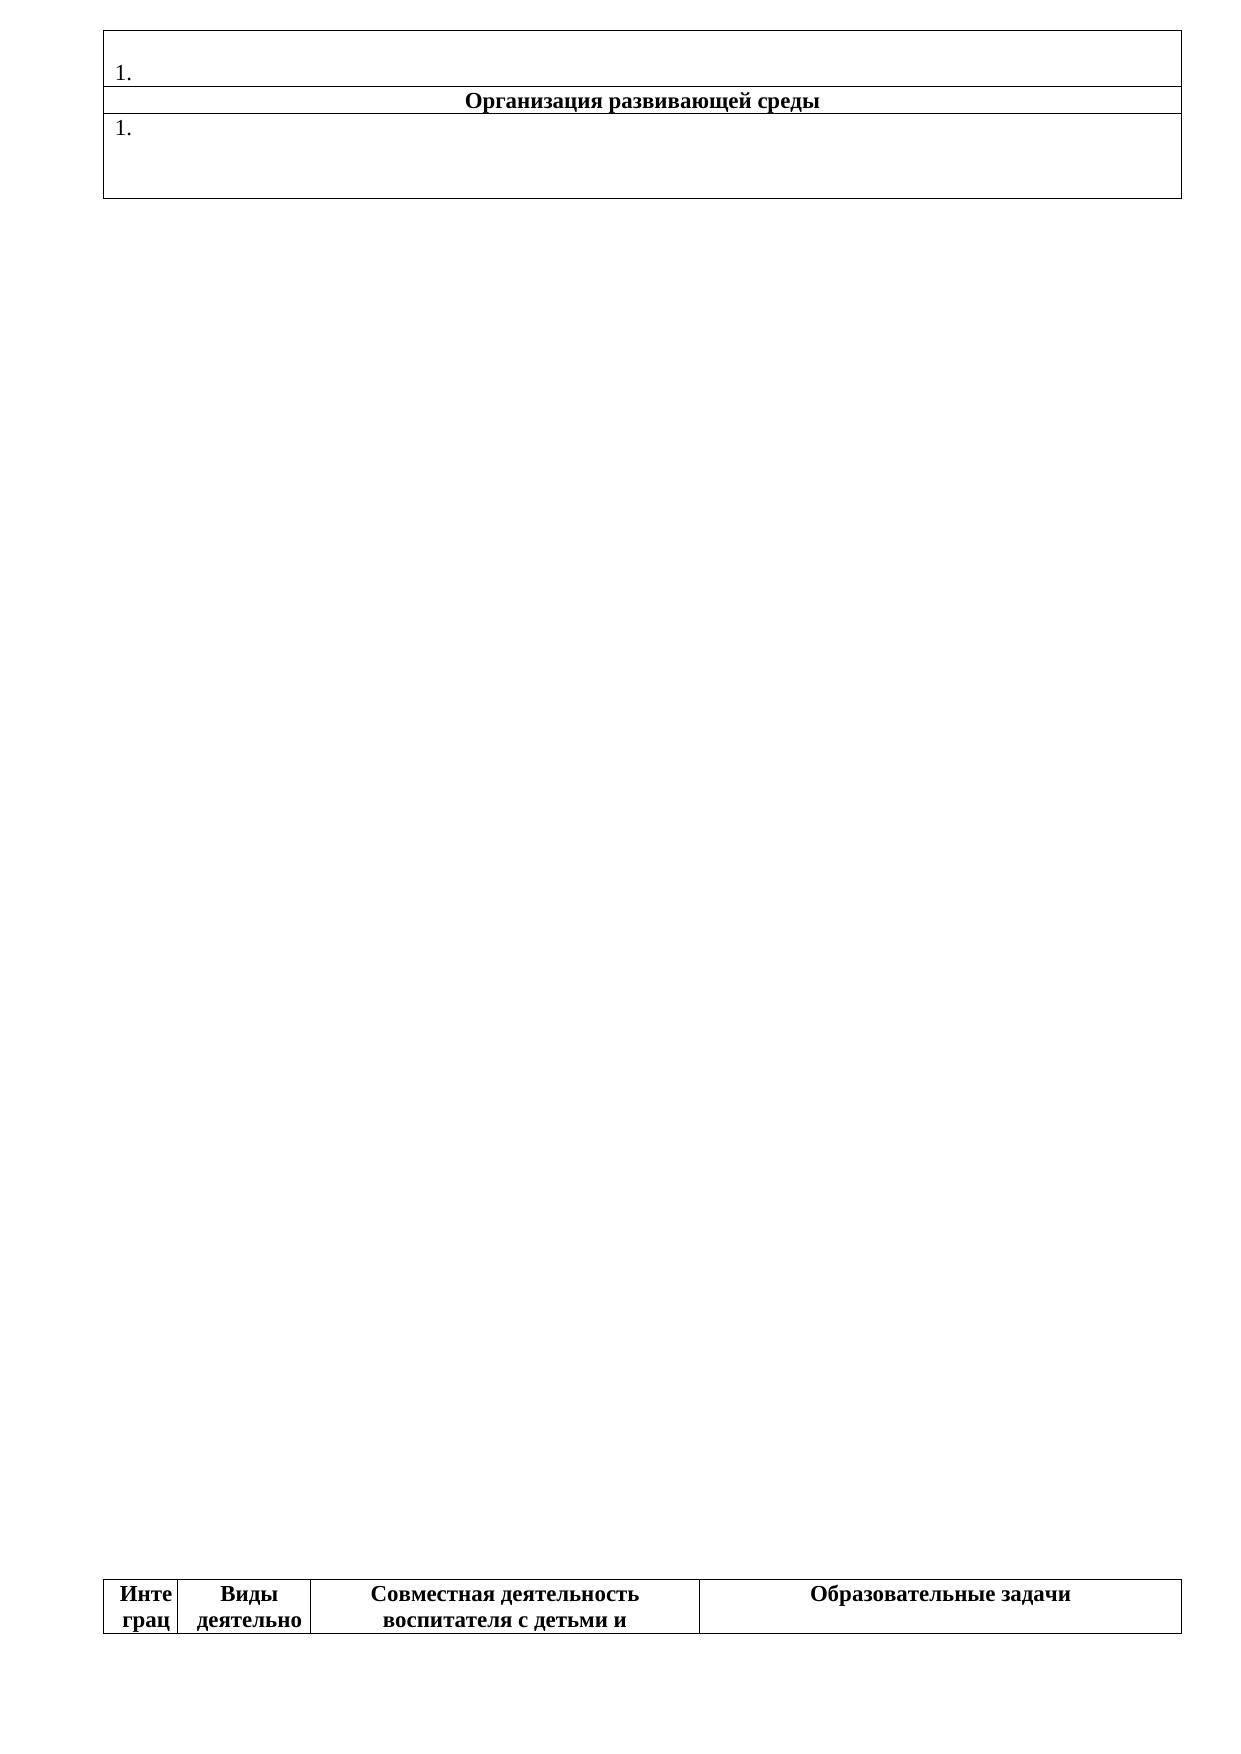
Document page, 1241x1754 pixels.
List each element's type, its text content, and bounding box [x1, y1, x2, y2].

table_cell 1. [104, 31, 1181, 86]
table_cell 1. [104, 114, 1181, 198]
table_header Интеграц [104, 1580, 177, 1633]
table_header Образовательные задачи [700, 1580, 1181, 1633]
table_cell Организация развивающей среды [104, 87, 1181, 113]
table_header Виды деятельно [178, 1580, 310, 1633]
table_header Совместная деятельность воспитателя с детьми и [311, 1580, 699, 1633]
